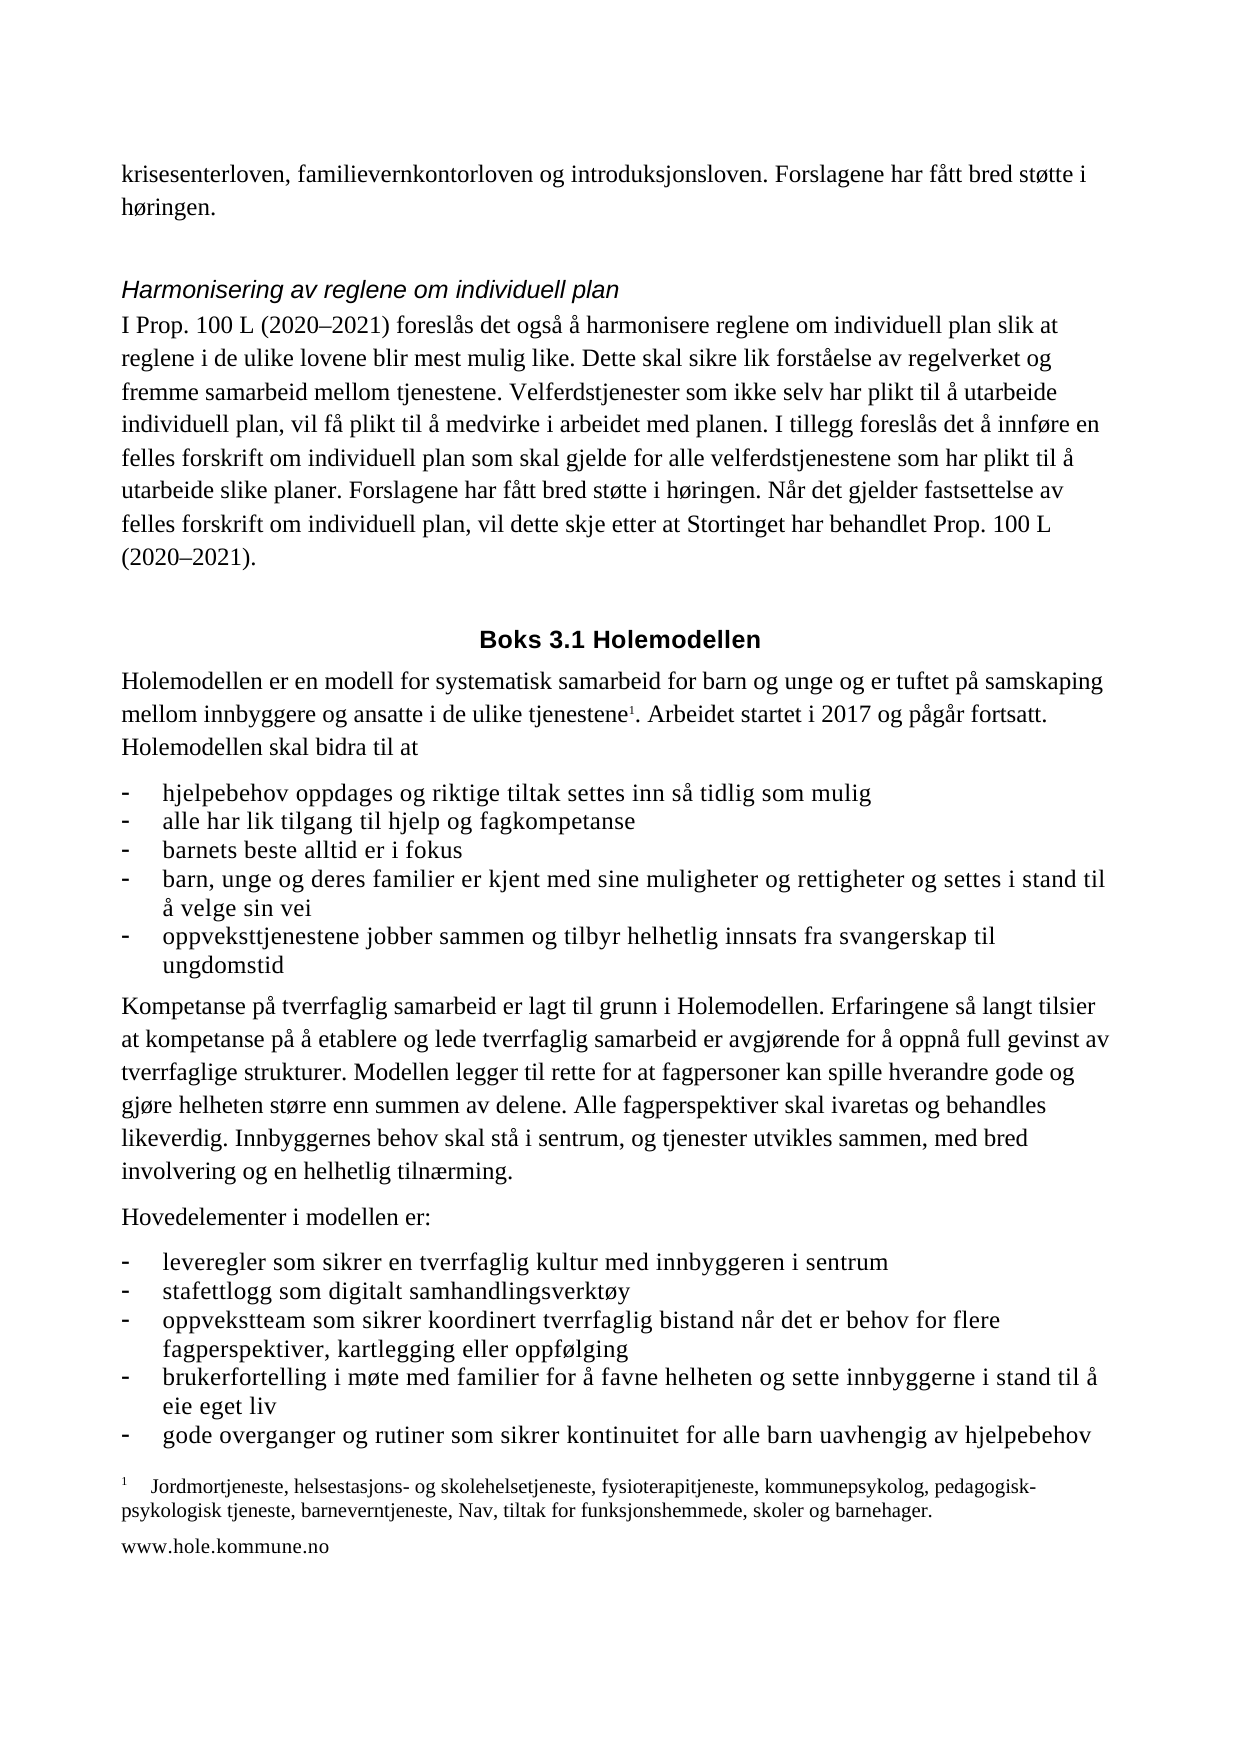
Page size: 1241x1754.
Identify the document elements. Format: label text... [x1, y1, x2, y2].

list leveregler som sikrer en tverrfaglig kultur med innbyggeren i sentrum [121, 1247, 1119, 1276]
list brukerfortelling i møte med familier for å favne helheten og sette innbyggerne i stand til å eie eget liv [121, 1362, 1119, 1420]
list barn, unge og deres familier er kjent med sine muligheter og rettigheter og settes i stand til å velge sin vei [121, 864, 1119, 921]
text Kompetanse på tverrfaglig samarbeid er lagt til grunn i Holemodellen. Erfaringene så langt tilsier at kompetanse på å etablere og lede tverrfaglig samarbeid er avgjørende for å oppnå full gevinst av tverrfaglige strukturer. Modellen legger til rette for at fagpersoner kan spille hverandre gode og gjøre helheten større enn summen av delene. Alle fagperspektiver skal ivaretas og behandles likeverdig. Innbyggernes behov skal stå i sentrum, og tjenester utvikles sammen, med bred involvering og en helhetlig tilnærming. [121, 991, 1119, 1185]
list oppvekstteam som sikrer koordinert tverrfaglig bistand når det er behov for flere fagperspektiver, kartlegging eller oppfølging [121, 1305, 1119, 1362]
text Holemodellen [121, 625, 1119, 653]
list gode overganger og rutiner som sikrer kontinuitet for alle barn uavhengig av hjelpebehov [121, 1420, 1119, 1449]
text Harmonisering av reglene om individuell plan [121, 276, 1119, 304]
text 1 Jordmortjeneste, helsestasjons- og skolehelsetjeneste, fysioterapitjeneste, kommunepsykolog, pedagogisk-psykologisk tjeneste, barneverntjeneste, Nav, tiltak for funksjonshemmede, skoler og barnehager. [121, 1474, 1119, 1522]
text www.hole.kommune.no [121, 1534, 1119, 1586]
text Holemodellen er en modell for systematisk samarbeid for barn og unge og er tuftet på samskaping mellom innbyggere og ansatte i de ulike tjenestene1. Arbeidet startet i 2017 og pågår fortsatt. Holemodellen skal bidra til at [121, 666, 1119, 761]
list oppveksttjenestene jobber sammen og tilbyr helhetlig innsats fra svangerskap til ungdomstid [121, 921, 1119, 979]
text I Prop. 100 L (2020–2021) foreslås det også å harmonisere reglene om individuell plan slik at reglene i de ulike lovene blir mest mulig like. Dette skal sikre lik forståelse av regelverket og fremme samarbeid mellom tjenestene. Velferdstjenester som ikke selv har plikt til å utarbeide individuell plan, vil få plikt til å medvirke i arbeidet med planen. I tillegg foreslås det å innføre en felles forskrift om individuell plan som skal gjelde for alle velferdstjenestene som har plikt til å utarbeide slike planer. Forslagene har fått bred støtte i høringen. Når det gjelder fastsettelse av felles forskrift om individuell plan, vil dette skje etter at Stortinget har behandlet Prop. 100 L (2020–2021). [121, 311, 1119, 570]
text Hovedelementer i modellen er: [121, 1202, 1119, 1231]
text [121, 159, 1119, 221]
list alle har lik tilgang til hjelp og fagkompetanse [121, 806, 1119, 835]
list barnets beste alltid er i fokus [121, 835, 1119, 864]
list stafettlogg som digitalt samhandlingsverktøy [121, 1276, 1119, 1305]
list hjelpebehov oppdages og riktige tiltak settes inn så tidlig som mulig [121, 778, 1119, 806]
